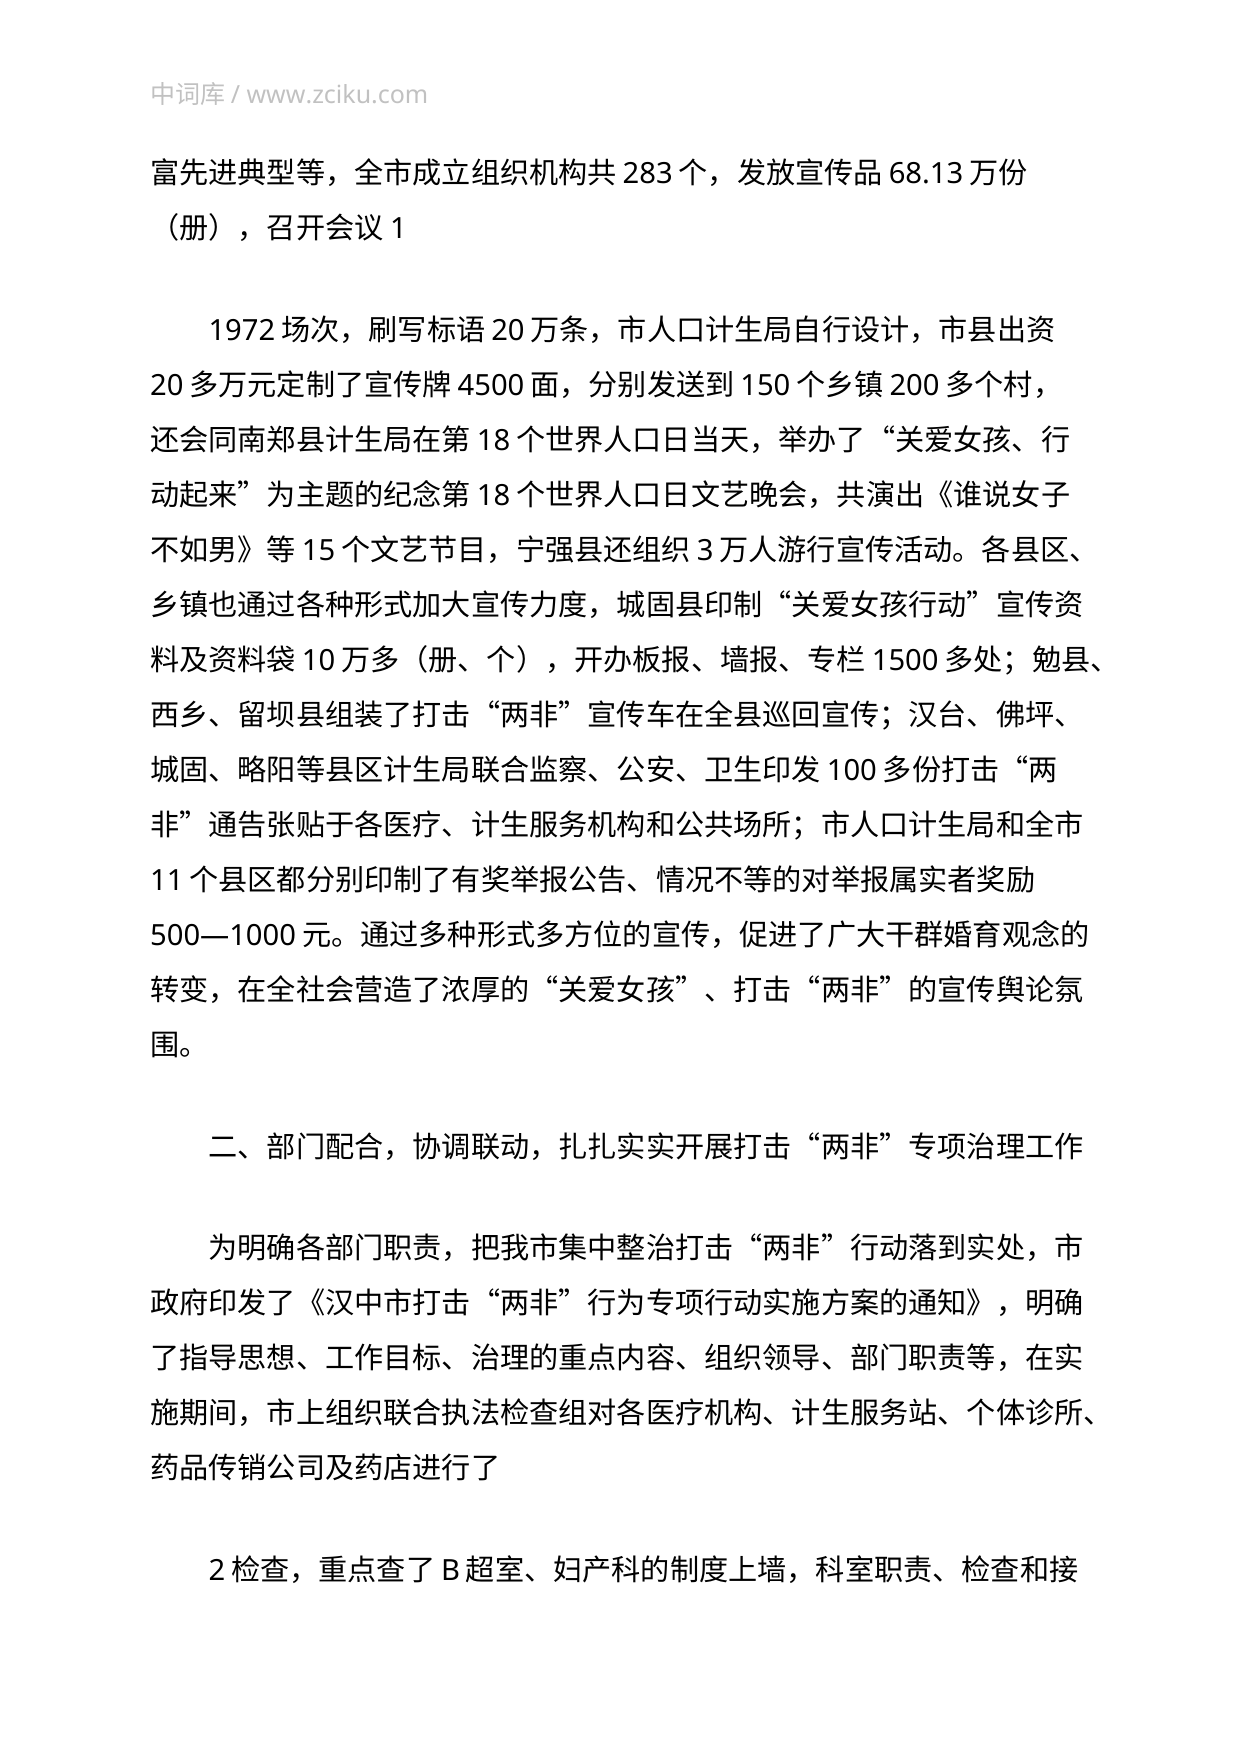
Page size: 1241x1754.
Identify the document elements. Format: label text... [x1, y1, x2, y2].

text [150, 1546, 1090, 1589]
text 为明确各部门职责，把我市集中整治打击“两非”行动落到实处，市政府印发了《汉中市打击“两非”行为专项行动实施方案的通知》，明确了指导思想、工作目标、治理的重点内容、组织领导、部门职责等，在实施期间，市上组织联合执法检查组对各医疗机构、计生服务站、个体诊所、药品传销公司及药店进行了 [150, 1225, 1090, 1487]
text 1972场次，刷写标语20万条，市人口计生局自行设计，市县出资20多万元定制了宣传牌4500面，分别发送到150个乡镇200多个村，还会同南郑县计生局在第18个世界人口日当天，举办了“关爱女孩、行动起来”为主题的纪念第18个世界人口日文艺晚会，共演出《谁说女子不如男》等15个文艺节目，宁强县还组织3万人游行宣传活动。各县区、乡镇也通过各种形式加大宣传力度，城固县印制“关爱女孩行动”宣传资料及资料袋10万多（册、个），开办板报、墙报、专栏1500多处；勉县、西乡、留坝县组装了打击“两非”宣传车在全县巡回宣传；汉台、佛坪、城固、略阳等县区计生局联合监察、公安、卫生印发100多份打击“两非”通告张贴于各医疗、计生服务机构和公共场所；市人口计生局和全市11个县区都分别印制了有奖举报公告、情况不等的对举报属实者奖励500—1000元。通过多种形式多方位的宣传，促进了广大干群婚育观念的转变，在全社会营造了浓厚的“关爱女孩”、打击“两非”的宣传舆论氛围。 [150, 307, 1090, 1064]
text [150, 150, 1090, 247]
text 二、部门配合，协调联动，扎扎实实开展打击“两非”专项治理工作 [150, 1123, 1090, 1166]
